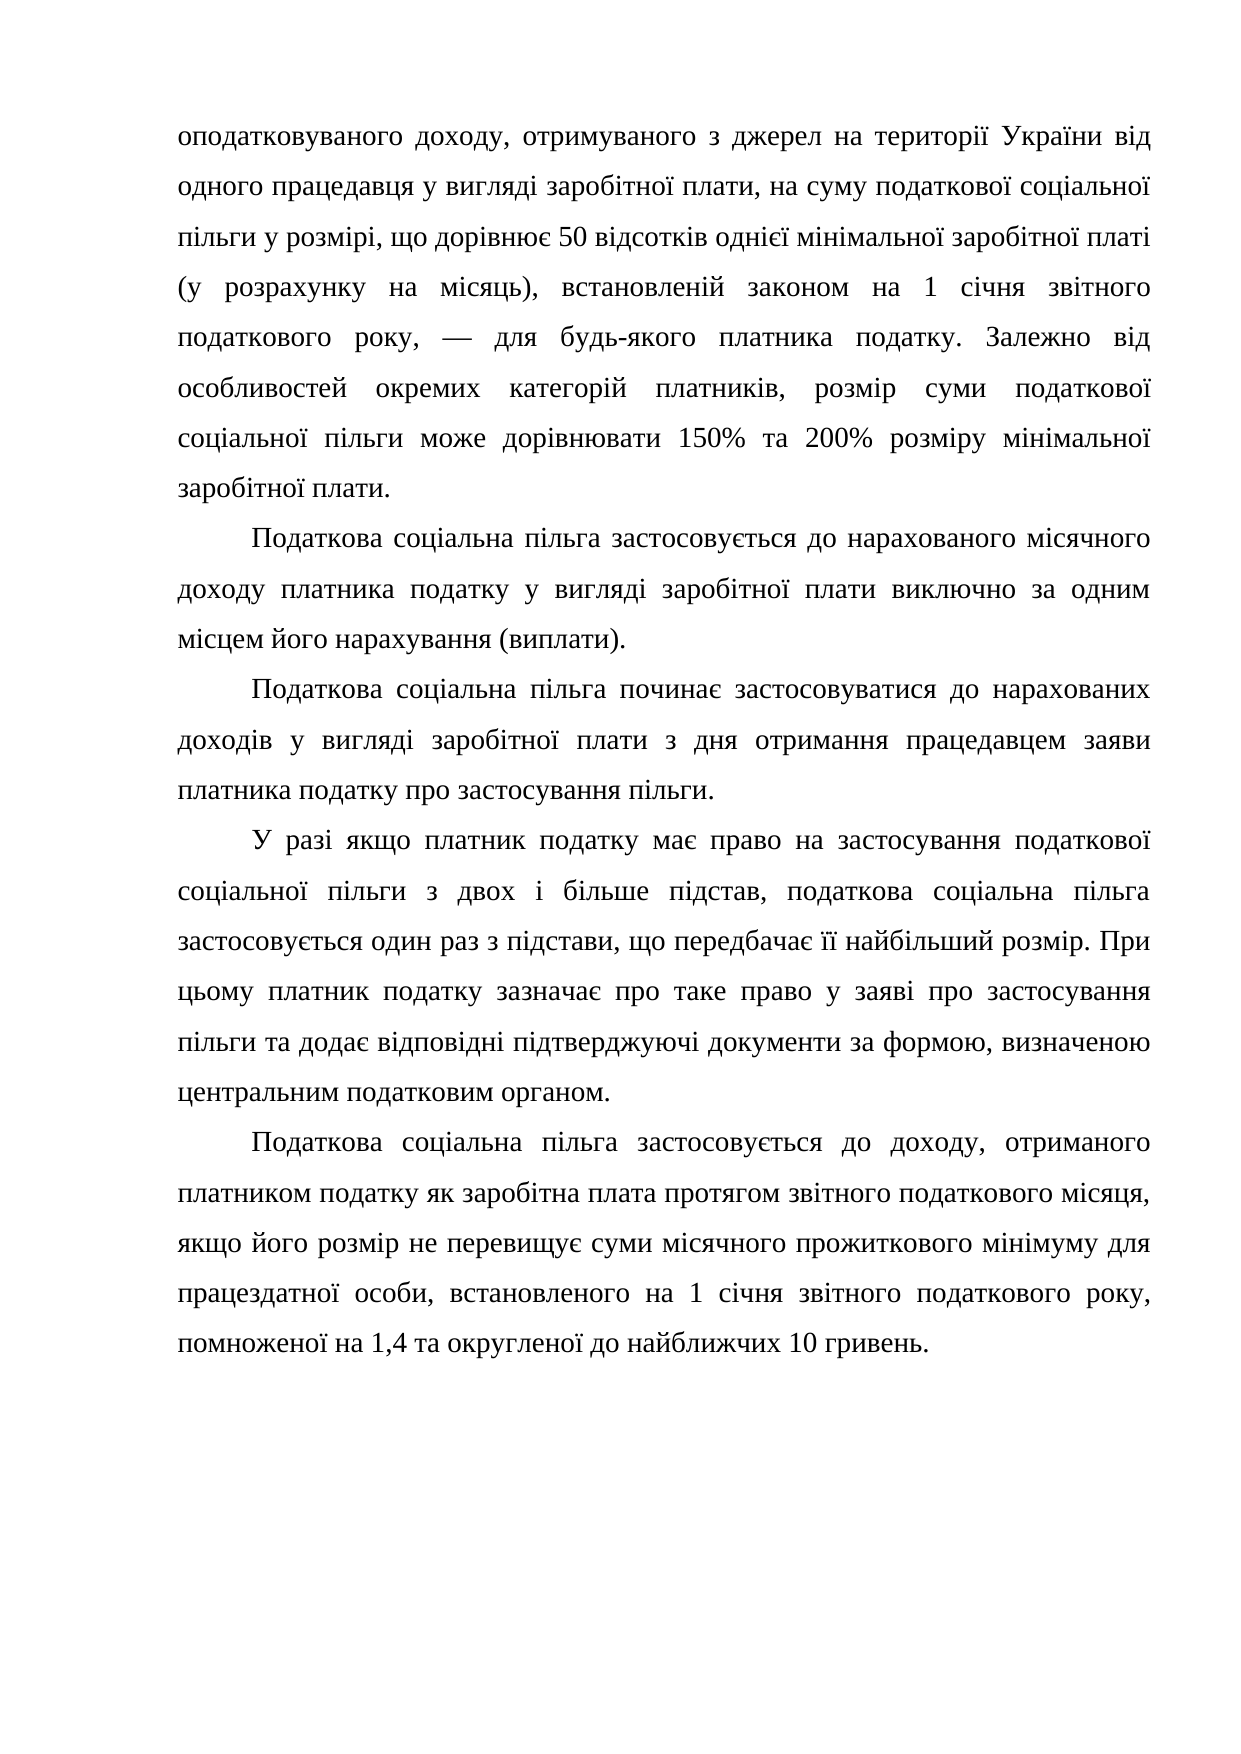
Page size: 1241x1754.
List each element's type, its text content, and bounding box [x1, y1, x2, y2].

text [177, 118, 1152, 504]
text Податкова соціальна пільга застосовується до доходу, отриманого платником податку як заробітна плата протягом звітного податкового місяця, якщо його розмір не перевищує суми місячного прожиткового мінімуму для працездатної особи, встановленого на 1 січня звітного податкового року, помноженої на 1,4 та округленої до найближчих 10 гривень. [177, 1124, 1152, 1359]
text Податкова соціальна пільга починає застосовуватися до нарахованих доходів у вигляді заробітної плати з дня отримання працедавцем заяви платника податку про застосування пільги. [177, 672, 1152, 806]
text У разі якщо платник податку має право на застосування податкової соціальної пільги з двох і більше підстав, податкова соціальна пільга застосовується один раз з підстави, що передбачає її найбільший розмір. При цьому платник податку зазначає про таке право у заяві про застосування пільги та додає відповідні підтверджуючі документи за формою, визначеною центральним податковим органом. [177, 822, 1152, 1108]
text Податкова соціальна пільга застосовується до нарахованого місячного доходу платника податку у вигляді заробітної плати виключно за одним місцем його нарахування (виплати). [177, 521, 1152, 655]
